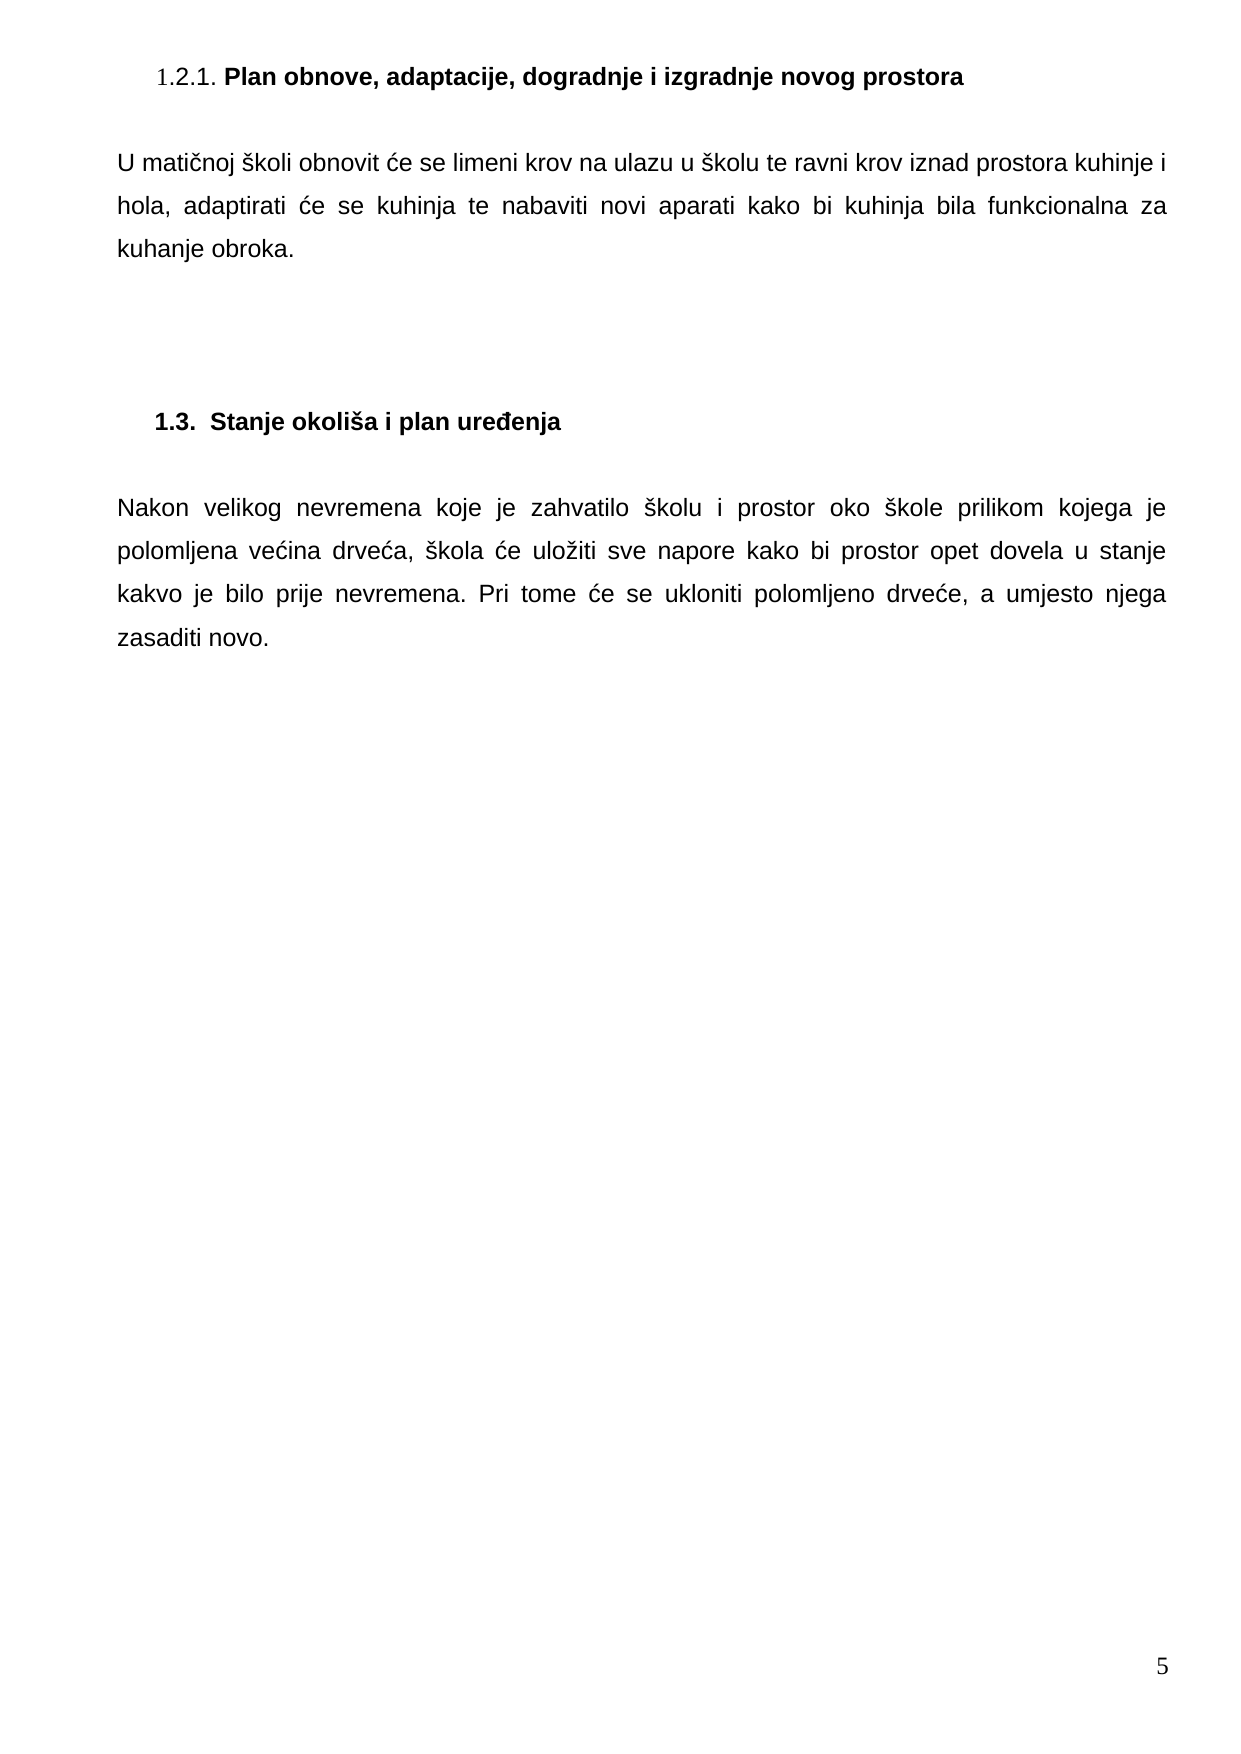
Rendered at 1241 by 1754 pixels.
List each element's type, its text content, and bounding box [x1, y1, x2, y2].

text Nakon velikog nevremena koje je zahvatilo školu i prostor oko škole prilikom kojega je polomljena većina drveća, škola će uložiti sve napore kako bi prostor opet dovela u stanje kakvo je bilo prije nevremena. Pri tome će se ukloniti polomljeno drveće, a umjesto njega zasaditi novo. [117, 493, 1169, 651]
text 1.2.1. Plan obnove, adaptacije, dogradnje i izgradnje novog prostora [156, 62, 1169, 91]
text U matičnoj školi obnovit će se limeni krov na ulazu u školu te ravni krov iznad prostora kuhinje i hola, adaptirati će se kuhinja te nabaviti novi aparati kako bi kuhinja bila funkcionalna za kuhanje obroka. [117, 148, 1169, 263]
text 1.3. Stanje okoliša i plan uređenja [154, 407, 1169, 436]
